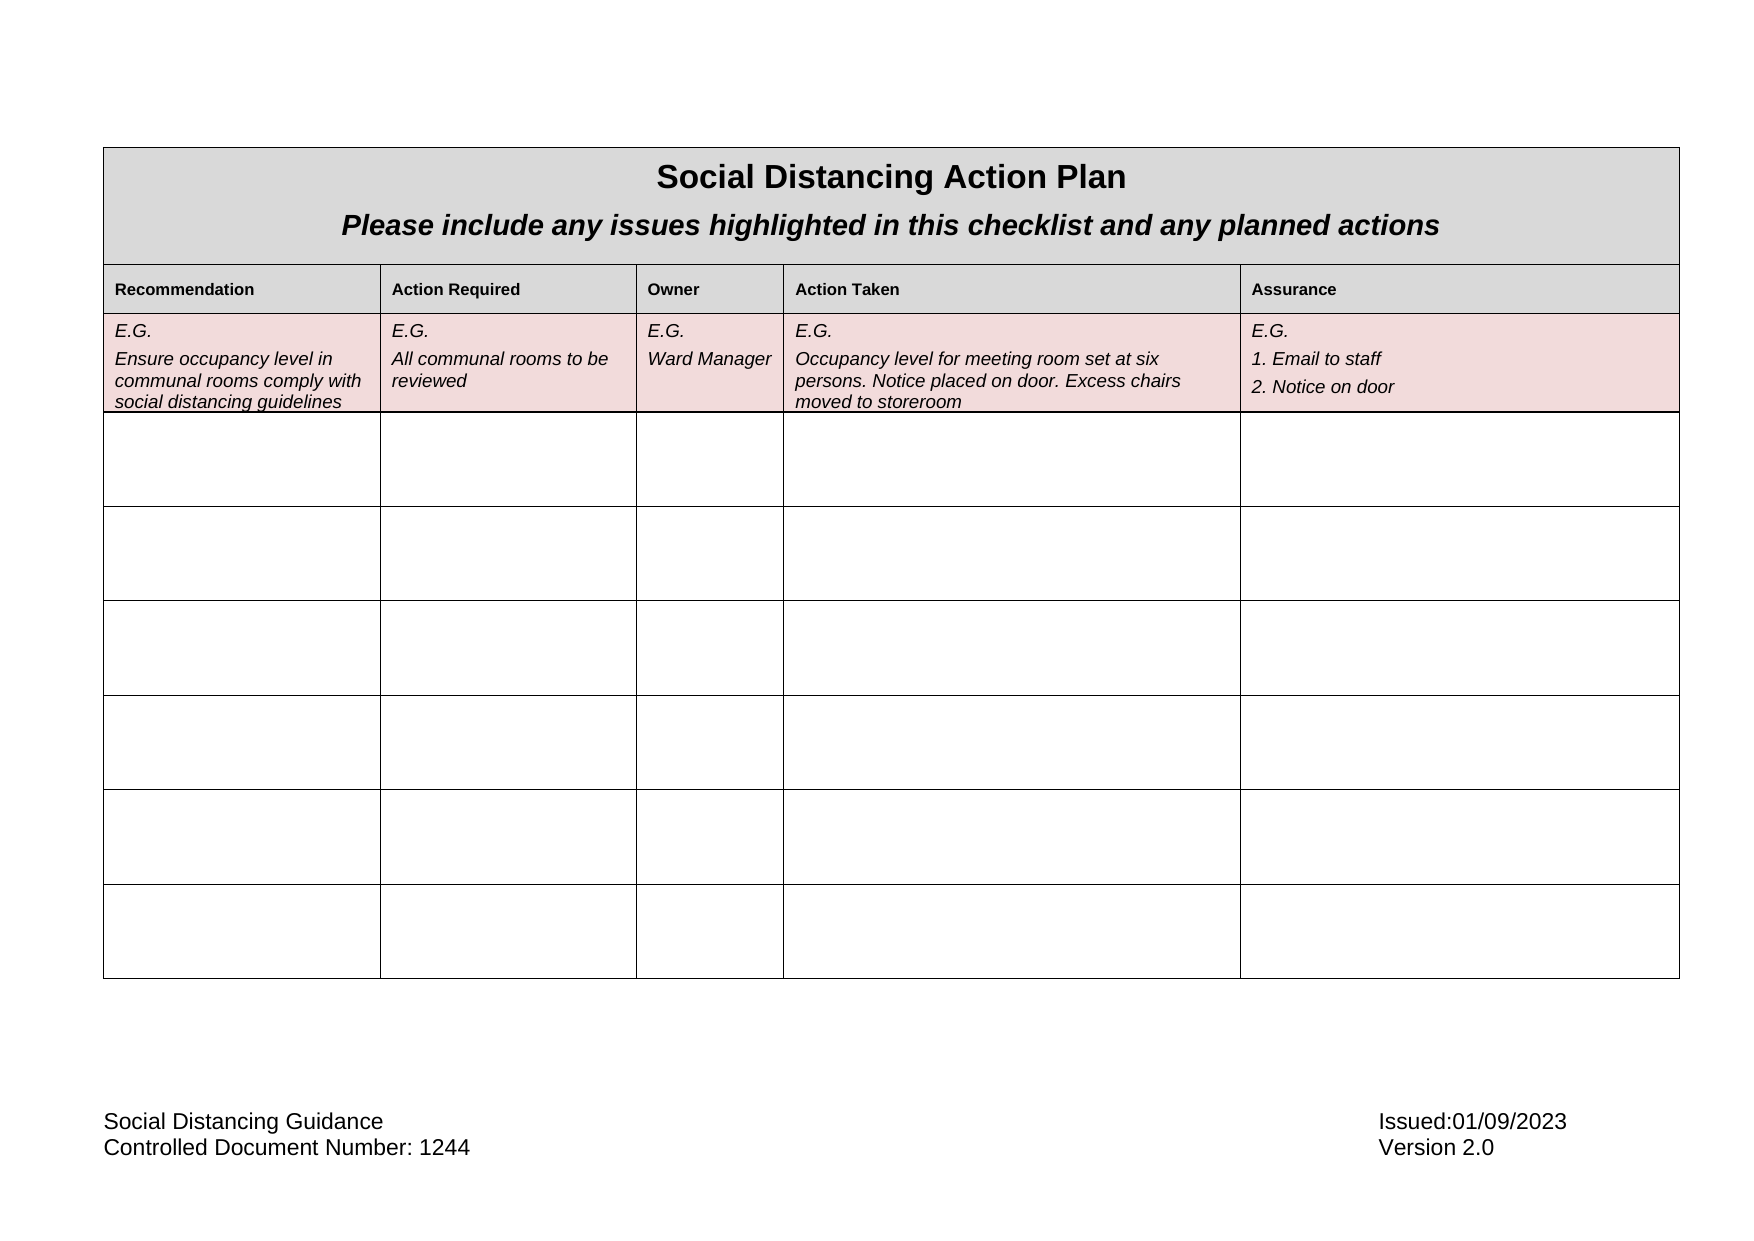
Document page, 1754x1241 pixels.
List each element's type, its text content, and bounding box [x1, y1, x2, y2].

table_cell [1241, 413, 1679, 506]
table_cell [637, 507, 783, 600]
table_cell [637, 885, 783, 978]
table_cell [104, 507, 380, 600]
table_cell Action Required [381, 265, 636, 313]
table_cell [784, 696, 1240, 789]
table_cell [784, 413, 1240, 506]
table_cell [381, 601, 636, 695]
table_cell Action Taken [784, 265, 1240, 313]
table_cell [104, 413, 380, 506]
table_cell E.G. Ensure occupancy level in communal rooms comply with social distancing guidelines [104, 314, 380, 411]
table_cell [1241, 885, 1679, 978]
table_header Social Distancing Action Plan Please include any issues highlighted in this checklist and any planned actions [104, 148, 1679, 264]
table_cell [104, 696, 380, 789]
table_cell [637, 413, 783, 506]
table_cell [784, 507, 1240, 600]
table_cell [104, 885, 380, 978]
table_cell [1241, 507, 1679, 600]
table_cell [381, 507, 636, 600]
table_cell [381, 696, 636, 789]
table_cell [784, 790, 1240, 884]
table_cell E.G. 1. Email to staff 2. Notice on door [1241, 314, 1679, 411]
table_cell [1241, 696, 1679, 789]
table_cell [1241, 601, 1679, 695]
table_cell [637, 790, 783, 884]
table_cell E.G. Ward Manager [637, 314, 783, 411]
table_cell [381, 413, 636, 506]
table_cell [381, 885, 636, 978]
table_cell Assurance [1241, 265, 1679, 313]
table_cell Recommendation [104, 265, 380, 313]
table_cell [1241, 790, 1679, 884]
table_cell E.G. All communal rooms to be reviewed [381, 314, 636, 411]
table_cell E.G. Occupancy level for meeting room set at six persons. Notice placed on door. Excess chairs moved to storeroom [784, 314, 1240, 411]
table_cell [104, 601, 380, 695]
table_cell [637, 696, 783, 789]
table_cell [104, 790, 380, 884]
table_cell [784, 885, 1240, 978]
table_cell [381, 790, 636, 884]
table_cell [784, 601, 1240, 695]
table_cell [637, 601, 783, 695]
table_cell Owner [637, 265, 783, 313]
